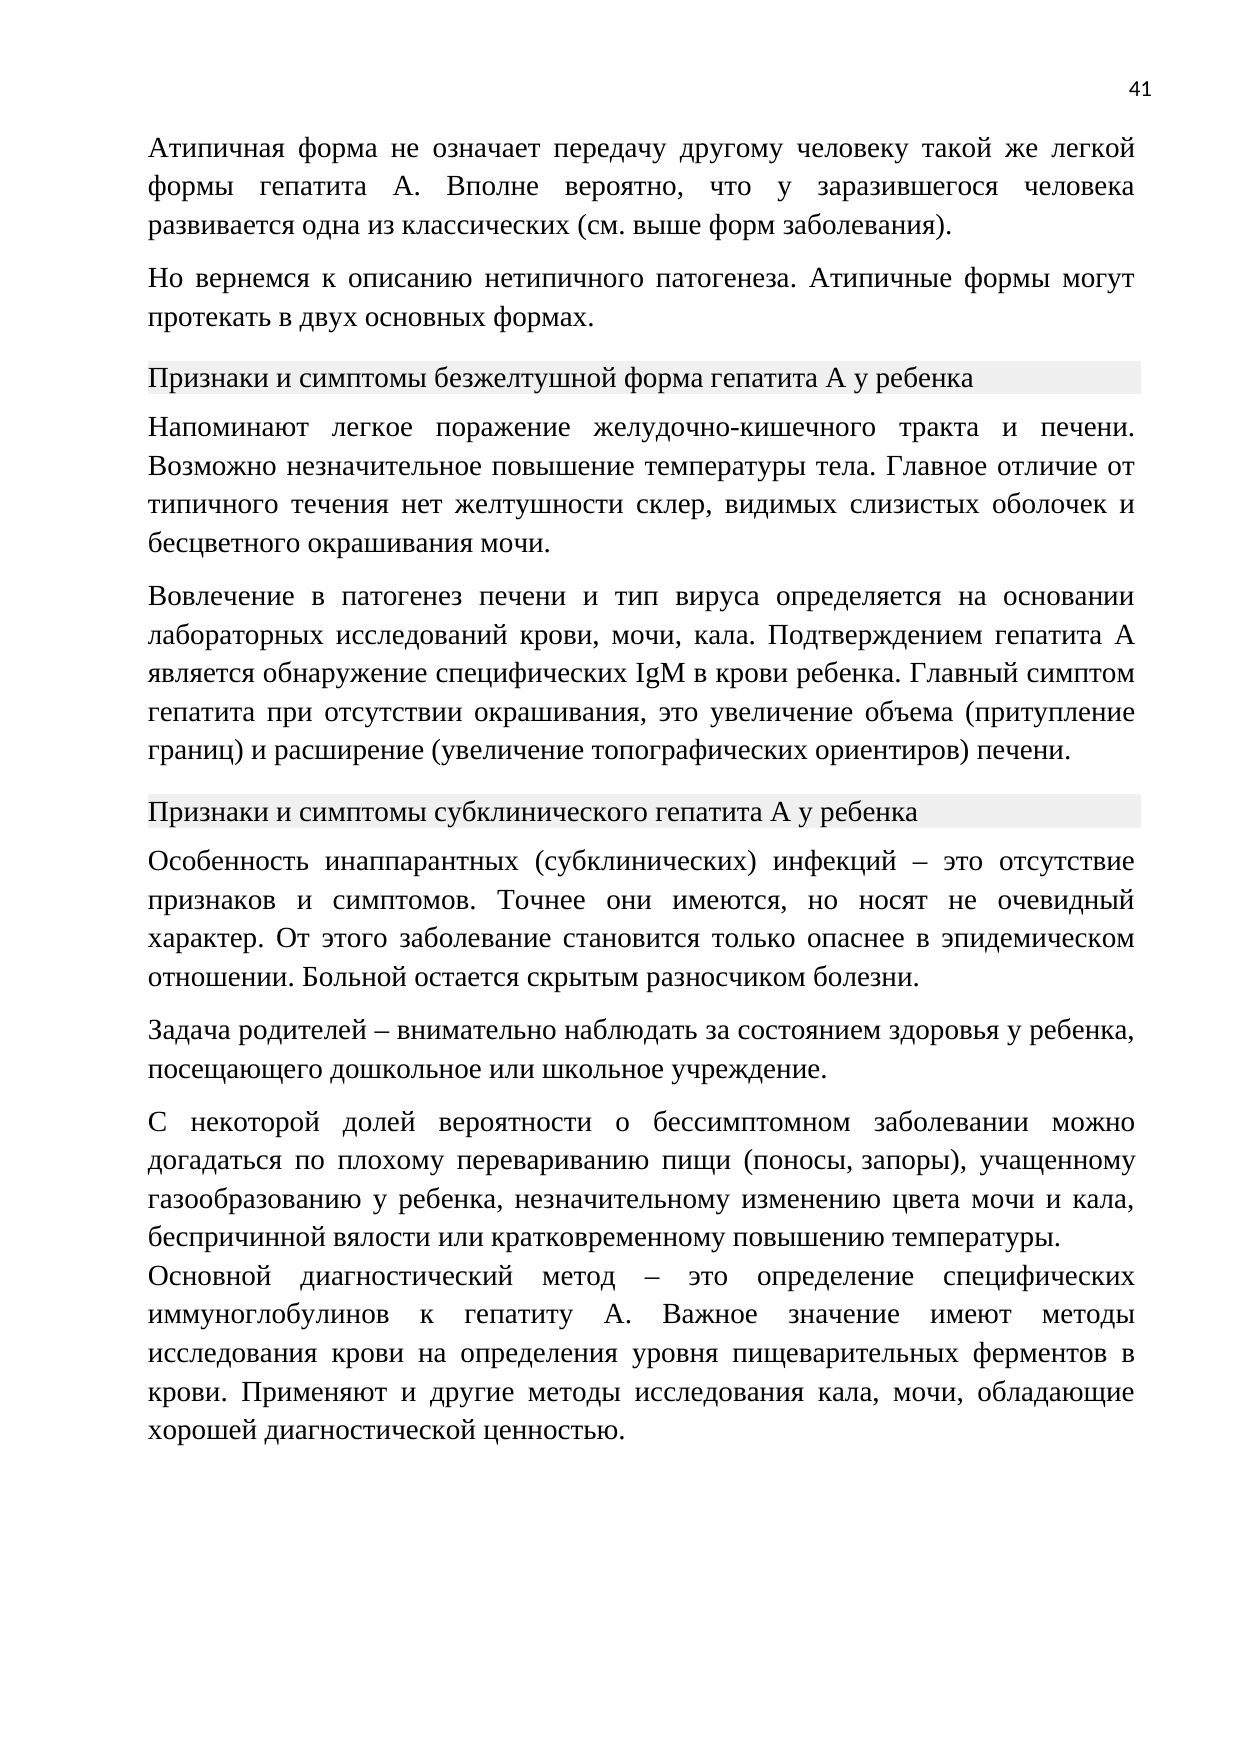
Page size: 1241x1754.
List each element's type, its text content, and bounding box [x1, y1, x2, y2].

text С некоторой долей вероятности о бессимптомном заболевании можно догадаться по плохому перевариванию пищи (поносы, запоры), учащенному газообразованию у ребенка, незначительному изменению цвета мочи и кала, беспричинной вялости или кратковременному повышению температуры. [148, 1104, 1136, 1253]
text Признаки и симптомы субклинического гепатита А у ребенка [148, 794, 1141, 828]
text Напоминают легкое поражение желудочно-кишечного тракта и печени. Возможно незначительное повышение температуры тела. Главное отличие от типичного течения нет желтушности склер, видимых слизистых оболочек и бесцветного окрашивания мочи. [148, 409, 1136, 559]
text Особенность инаппарантных (субклинических) инфекций – это отсутствие признаков и симптомов. Точнее они имеются, но носят не очевидный характер. От этого заболевание становится только опаснее в эпидемическом отношении. Больной остается скрытым разносчиком болезни. [148, 843, 1136, 993]
text Атипичная форма не означает передачу другому человеку такой же легкой формы гепатита А. Вполне вероятно, что у заразившегося человека развивается одна из классических (см. выше форм заболевания). [148, 130, 1136, 241]
text Основной диагностический метод – это определение специфических иммуноглобулинов к гепатиту А. Важное значение имеют методы исследования крови на определения уровня пищеварительных ферментов в крови. Применяют и другие методы исследования кала, мочи, обладающие хорошей диагностической ценностью. [148, 1258, 1136, 1446]
text Но вернемся к описанию нетипичного патогенеза. Атипичные формы могут протекать в двух основных формах. [148, 260, 1136, 332]
text Задача родителей – внимательно наблюдать за состоянием здоровья у ребенка, посещающего дошкольное или школьное учреждение. [148, 1012, 1136, 1084]
text Вовлечение в патогенез печени и тип вируса определяется на основании лабораторных исследований крови, мочи, кала. Подтверждением гепатита А является обнаружение специфических IgM в крови ребенка. Главный симптом гепатита при отсутствии окрашивания, это увеличение объема (притупление границ) и расширение (увеличение топографических ориентиров) печени. [148, 578, 1136, 766]
text Признаки и симптомы безжелтушной форма гепатита А у ребенка [148, 361, 1141, 394]
